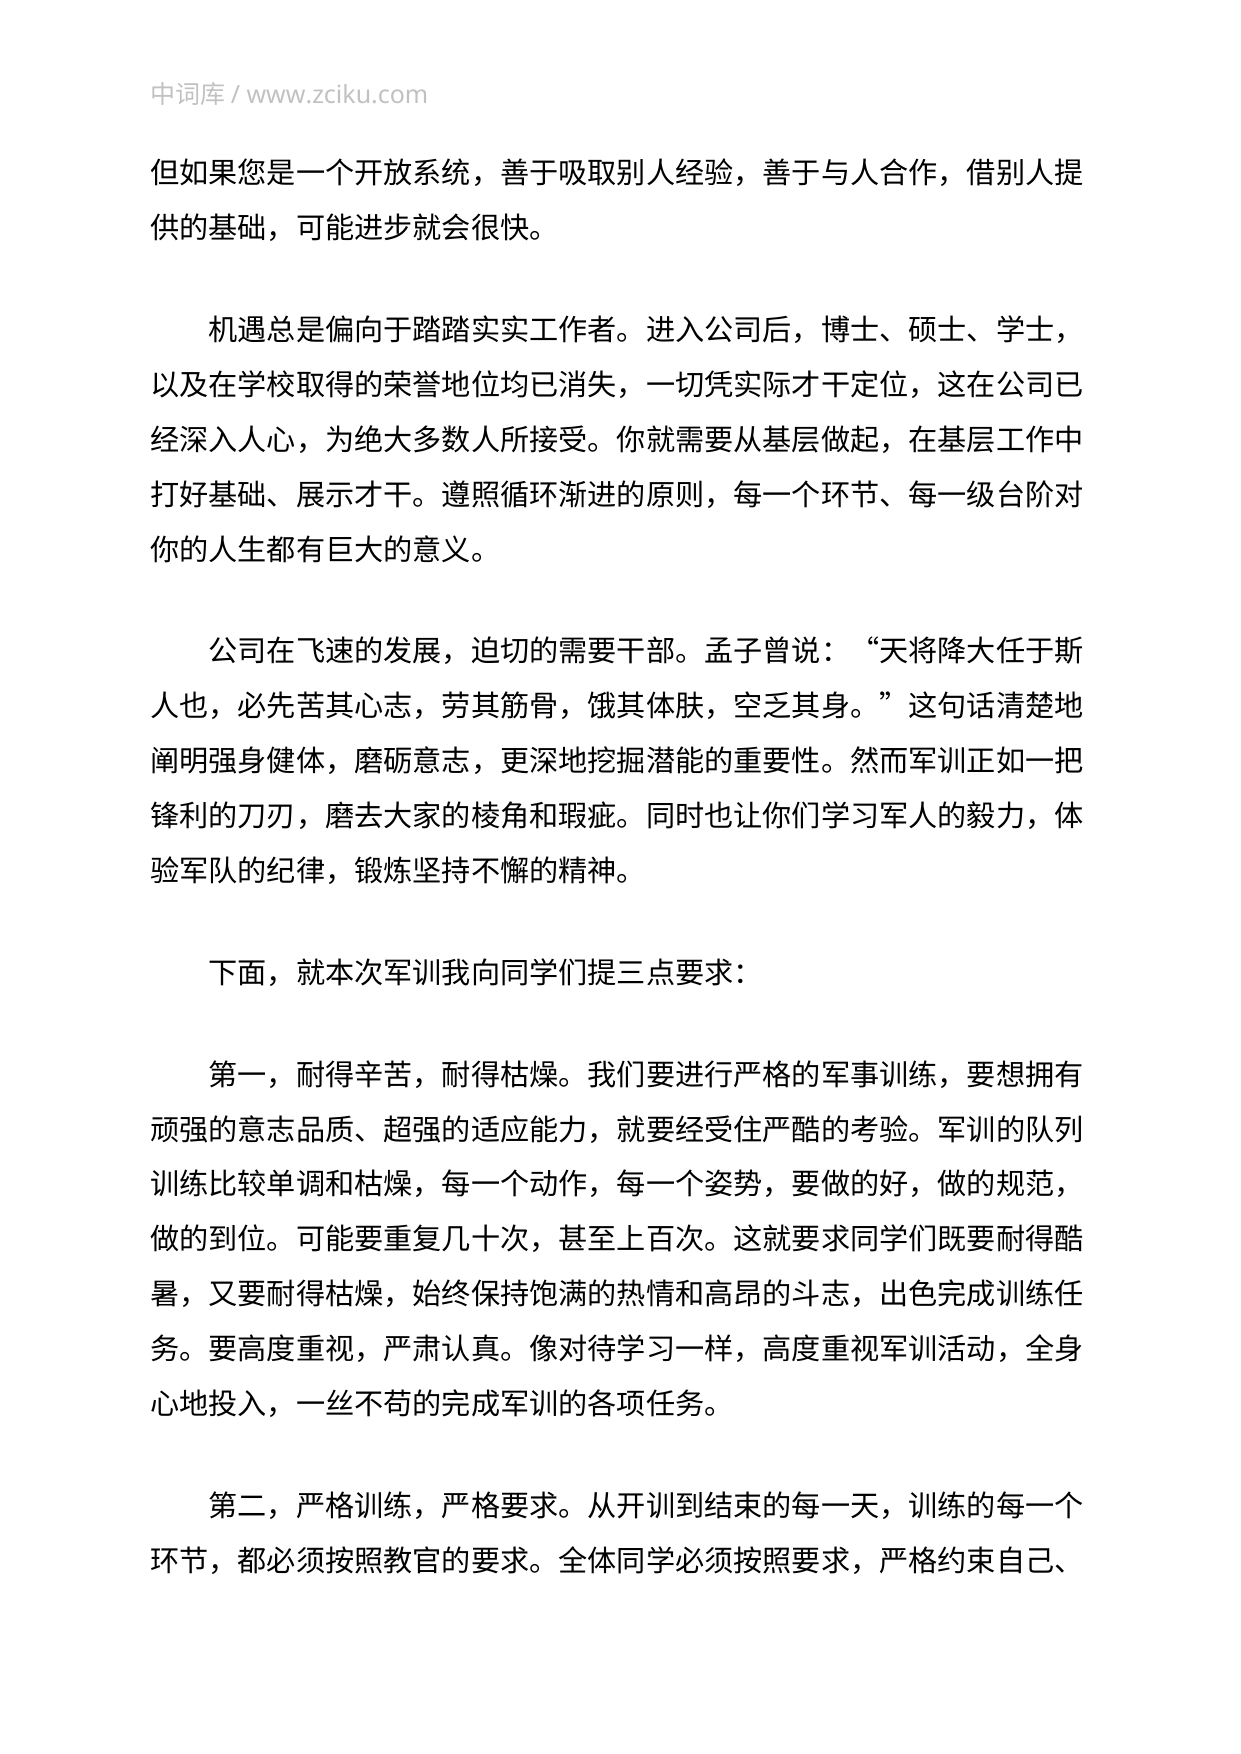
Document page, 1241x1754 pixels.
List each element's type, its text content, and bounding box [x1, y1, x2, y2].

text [150, 1482, 1090, 1579]
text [150, 150, 1090, 247]
text 第一，耐得辛苦，耐得枯燥。我们要进行严格的军事训练，要想拥有顽强的意志品质、超强的适应能力，就要经受住严酷的考验。军训的队列训练比较单调和枯燥，每一个动作，每一个姿势，要做的好，做的规范，做的到位。可能要重复几十次，甚至上百次。这就要求同学们既要耐得酷暑，又要耐得枯燥，始终保持饱满的热情和高昂的斗志，出色完成训练任务。要高度重视，严肃认真。像对待学习一样，高度重视军训活动，全身心地投入，一丝不苟的完成军训的各项任务。 [150, 1051, 1090, 1423]
text 机遇总是偏向于踏踏实实工作者。进入公司后，博士、硕士、学士，以及在学校取得的荣誉地位均已消失，一切凭实际才干定位，这在公司已经深入人心，为绝大多数人所接受。你就需要从基层做起，在基层工作中打好基础、展示才干。遵照循环渐进的原则，每一个环节、每一级台阶对你的人生都有巨大的意义。 [150, 307, 1090, 568]
text 下面，就本次军训我向同学们提三点要求： [150, 949, 1090, 992]
text 公司在飞速的发展，迫切的需要干部。孟子曾说：“天将降大任于斯人也，必先苦其心志，劳其筋骨，饿其体肤，空乏其身。”这句话清楚地阐明强身健体，磨砺意志，更深地挖掘潜能的重要性。然而军训正如一把锋利的刀刃，磨去大家的棱角和瑕疵。同时也让你们学习军人的毅力，体验军队的纪律，锻炼坚持不懈的精神。 [150, 628, 1090, 890]
